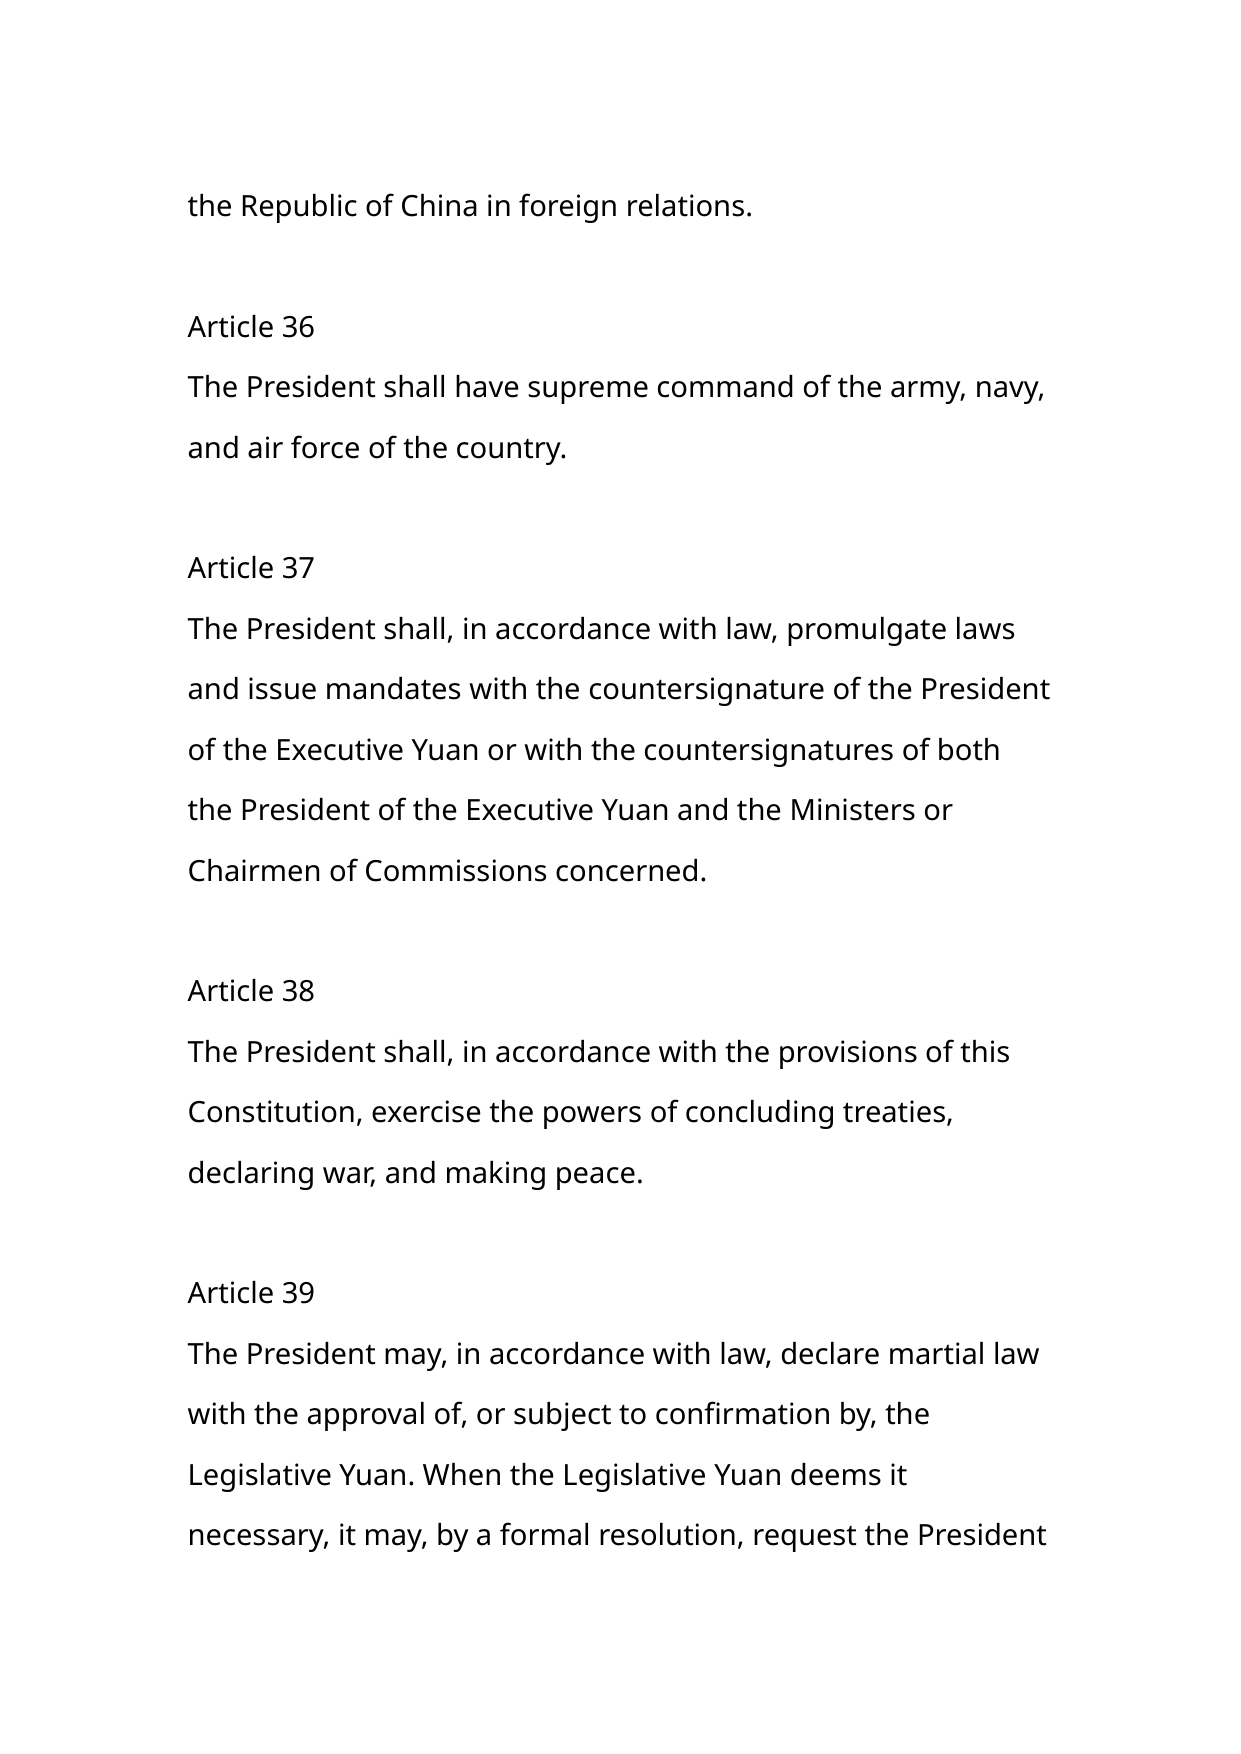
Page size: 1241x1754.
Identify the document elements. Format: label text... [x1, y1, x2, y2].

text The President shall have supreme command of the army, navy, and air force of the country. [187, 346, 1053, 467]
text Article 39 [187, 1252, 1053, 1312]
text The President shall, in accordance with law, promulgate laws and issue mandates with the countersignature of the President of the Executive Yuan or with the countersignatures of both the President of the Executive Yuan and the Ministers or Chairmen of Commissions concerned. [187, 587, 1053, 889]
text Article 36 [187, 285, 1053, 346]
text The President shall, in accordance with the provisions of this Constitution, exercise the powers of concluding treaties, declaring war, and making peace. [187, 1010, 1053, 1192]
text Article 37 [187, 527, 1053, 587]
text Article 38 [187, 950, 1053, 1010]
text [187, 1312, 1053, 1554]
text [187, 164, 1053, 225]
